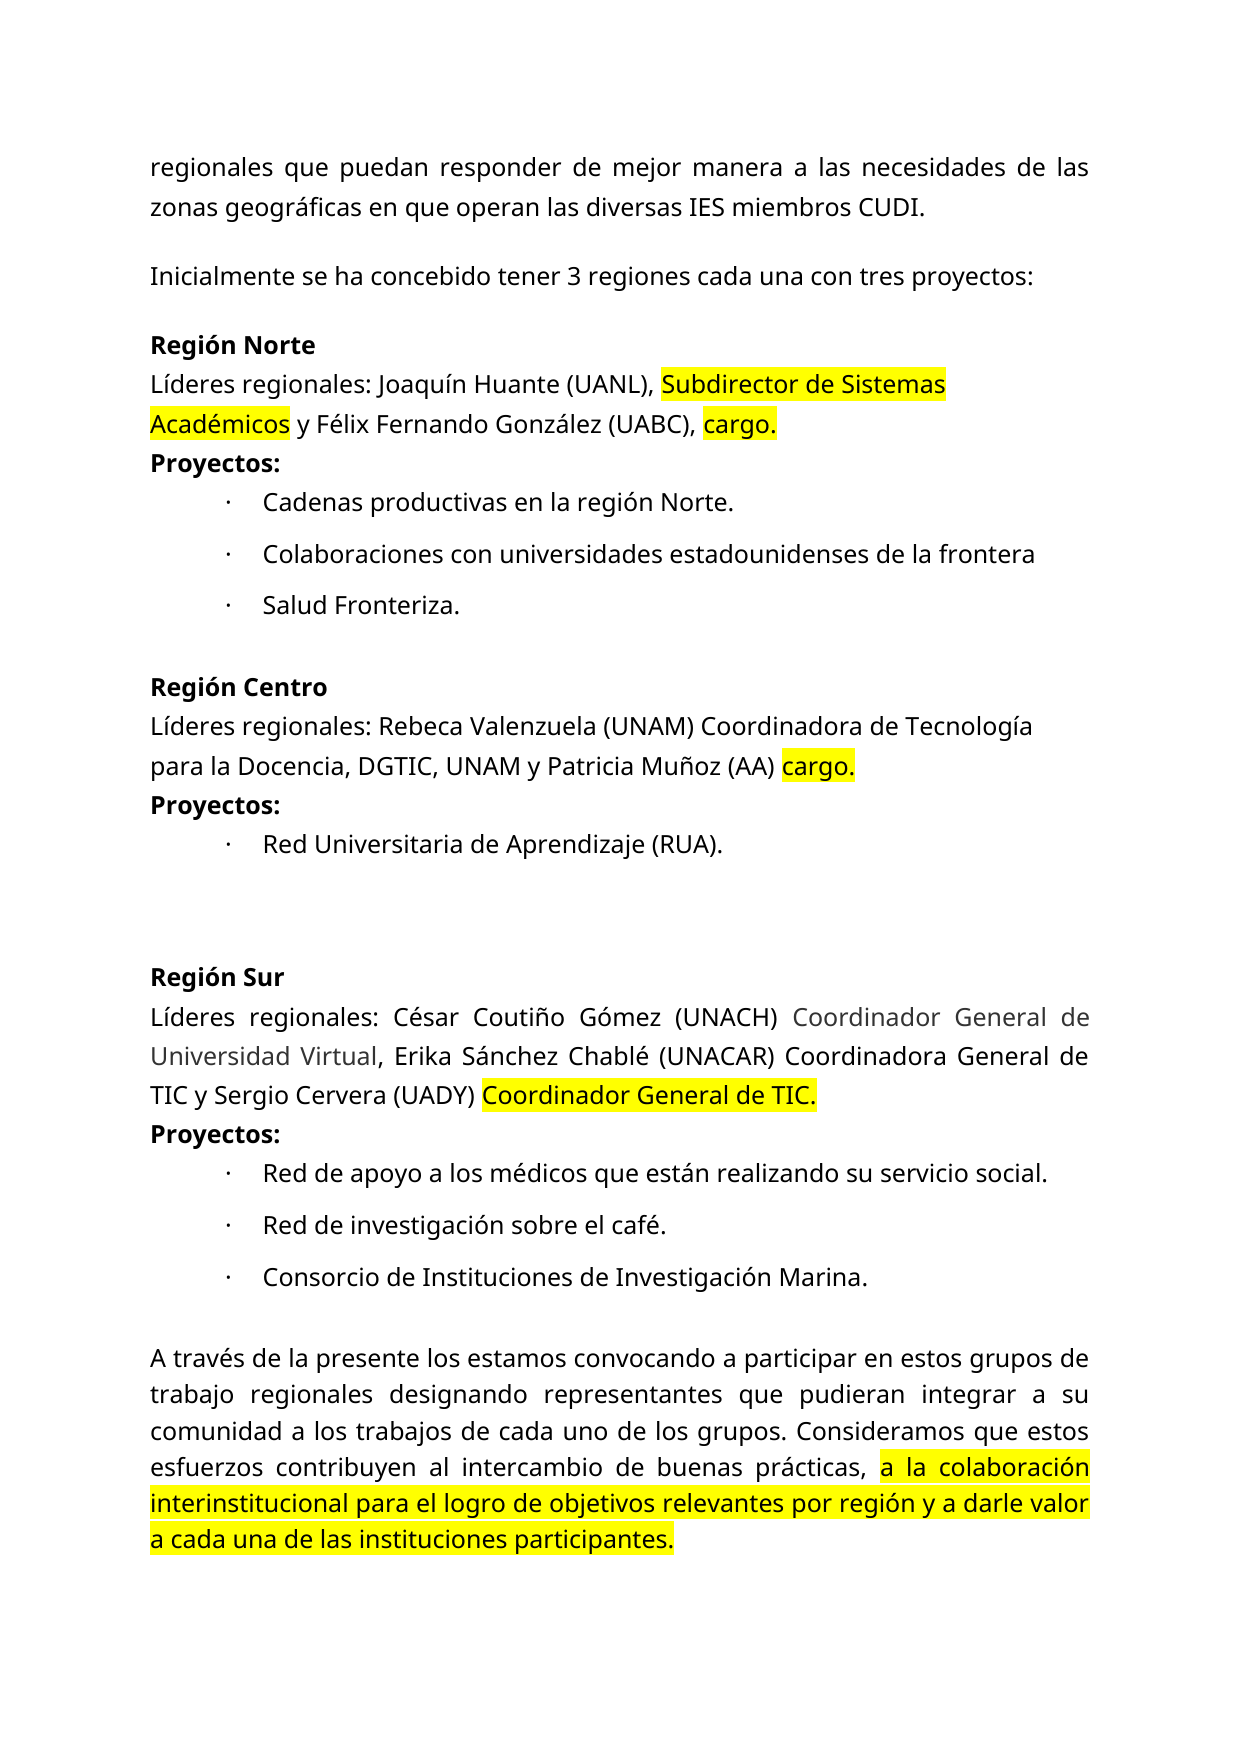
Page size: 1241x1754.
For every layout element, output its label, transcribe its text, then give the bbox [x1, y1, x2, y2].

text Región Norte [150, 328, 1090, 362]
text Líderes regionales: Joaquín Huante (UANL), Subdirector de Sistemas Académicos y Félix Fernando González (UABC), cargo. [150, 367, 1090, 440]
text · Red Universitaria de Aprendizaje (RUA). [225, 826, 1090, 861]
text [150, 150, 1090, 223]
text · Red de apoyo a los médicos que están realizando su servicio social. [225, 1156, 1090, 1190]
text Inicialmente se ha concebido tener 3 regiones cada una con tres proyectos: [150, 258, 1090, 293]
text · Consorcio de Instituciones de Investigación Marina. [225, 1259, 1090, 1293]
text · Colaboraciones con universidades estadounidenses de la frontera [225, 536, 1090, 570]
text · Salud Fronteriza. [225, 588, 1090, 622]
text Proyectos: [150, 1117, 1090, 1151]
text A través de la presente los estamos convocando a participar en estos grupos de trabajo regionales designando representantes que pudieran integrar a su comunidad a los trabajos de cada uno de los grupos. Consideramos que estos esfuerzos contribuyen al intercambio de buenas prácticas, a la colaboración interinstitucional para el logro de objetivos relevantes por región y a darle valor a cada una de las instituciones participantes. [150, 1519, 1090, 1555]
text Líderes regionales: César Coutiño Gómez (UNACH) Coordinador General de Universidad Virtual, Erika Sánchez Chablé (UNACAR) Coordinadora General de TIC y Sergio Cervera (UADY) Coordinador General de TIC. [150, 999, 1090, 1112]
text · Red de investigación sobre el café. [225, 1207, 1090, 1242]
text Proyectos: [150, 787, 1090, 821]
text Líderes regionales: Rebeca Valenzuela (UNAM) Coordinadora de Tecnología para la Docencia, DGTIC, UNAM y Patricia Muñoz (AA) cargo. [150, 709, 1090, 782]
text Región Centro [150, 670, 1090, 704]
text Proyectos: [150, 445, 1090, 479]
text A través de la presente los estamos convocando a participar en estos grupos de trabajo regionales designando representantes que pudieran integrar a su comunidad a los trabajos de cada uno de los grupos. Consideramos que estos esfuerzos contribuyen al intercambio de buenas prácticas, a la colaboración interinstitucional para el logro de objetivos relevantes por región y a darle valor a cada una de las instituciones participantes. [150, 1341, 1090, 1485]
text · Cadenas productivas en la región Norte. [225, 484, 1090, 519]
text Región Sur [150, 960, 1090, 994]
